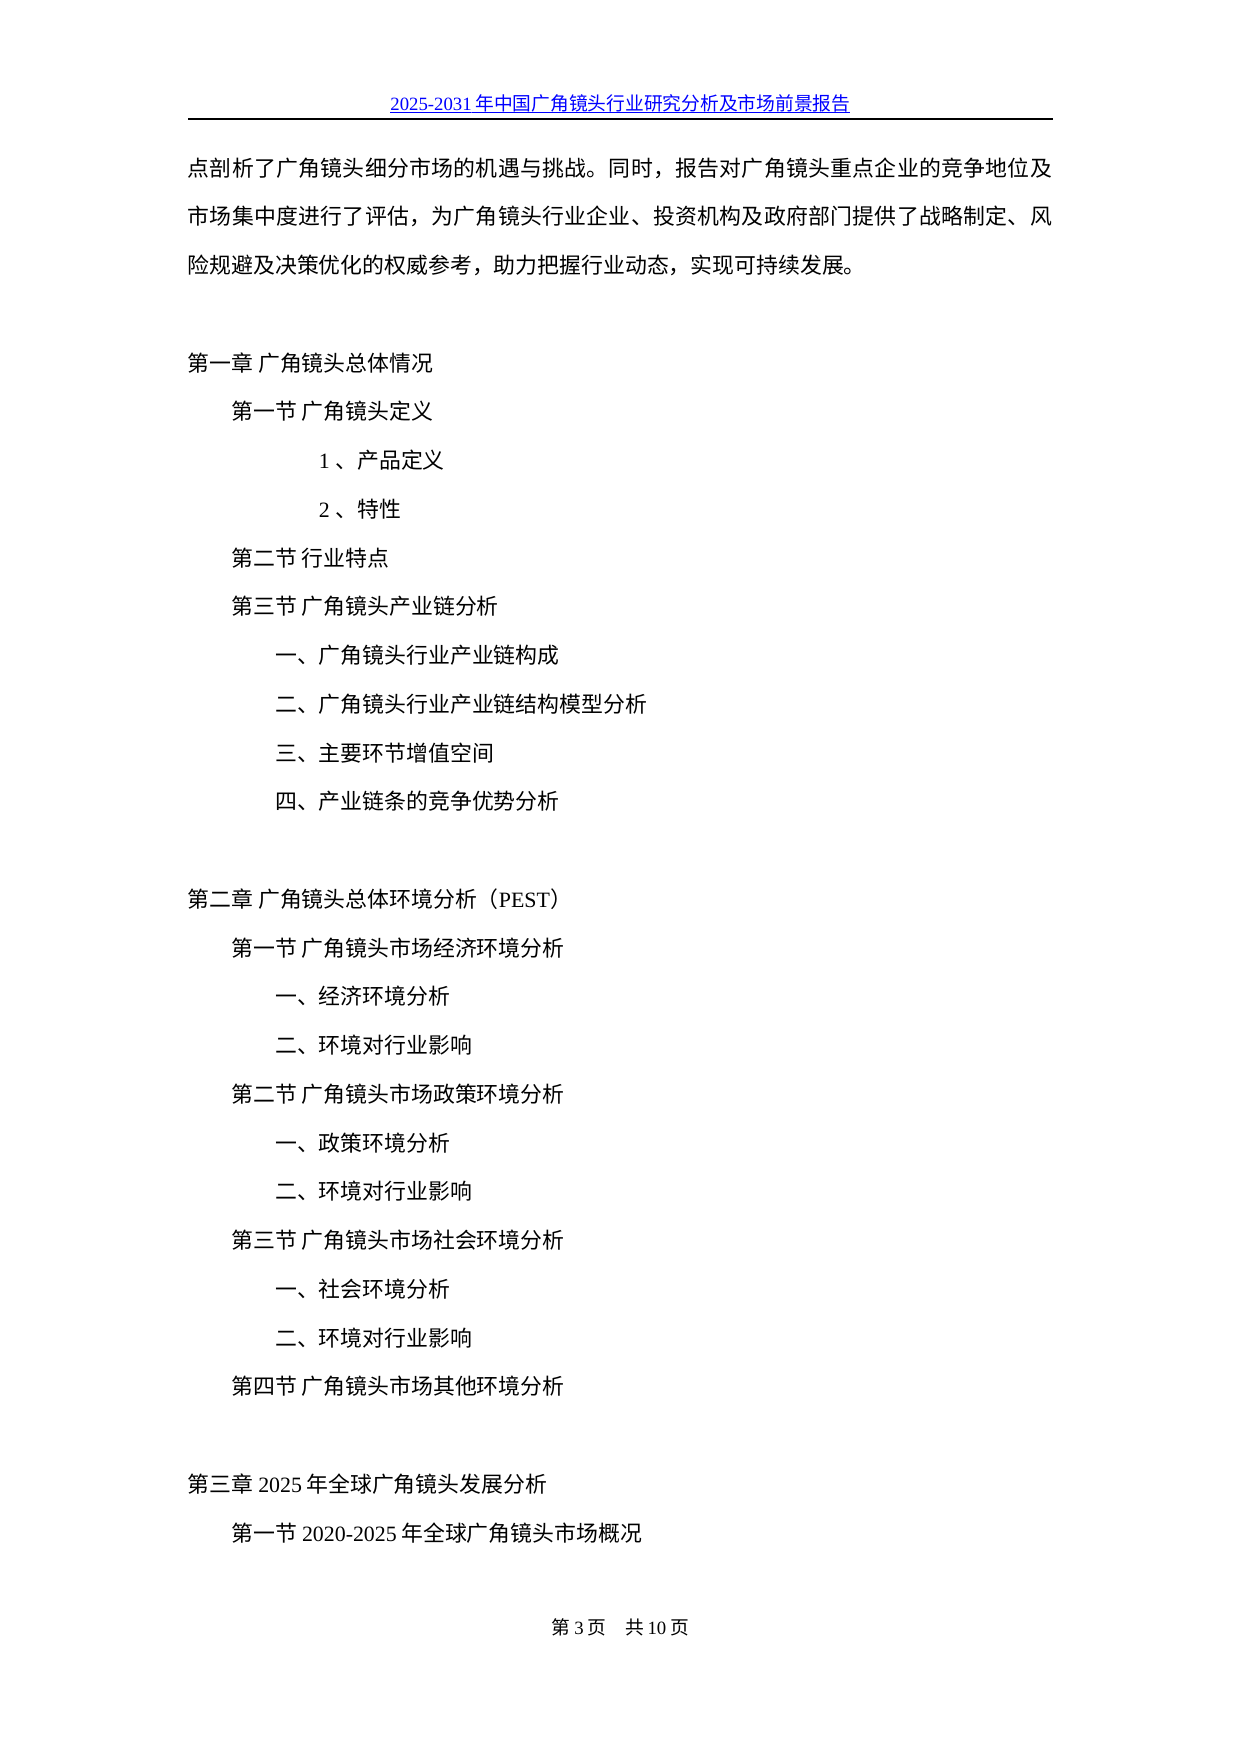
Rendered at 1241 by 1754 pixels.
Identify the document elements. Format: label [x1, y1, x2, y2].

text [187, 150, 1053, 1548]
